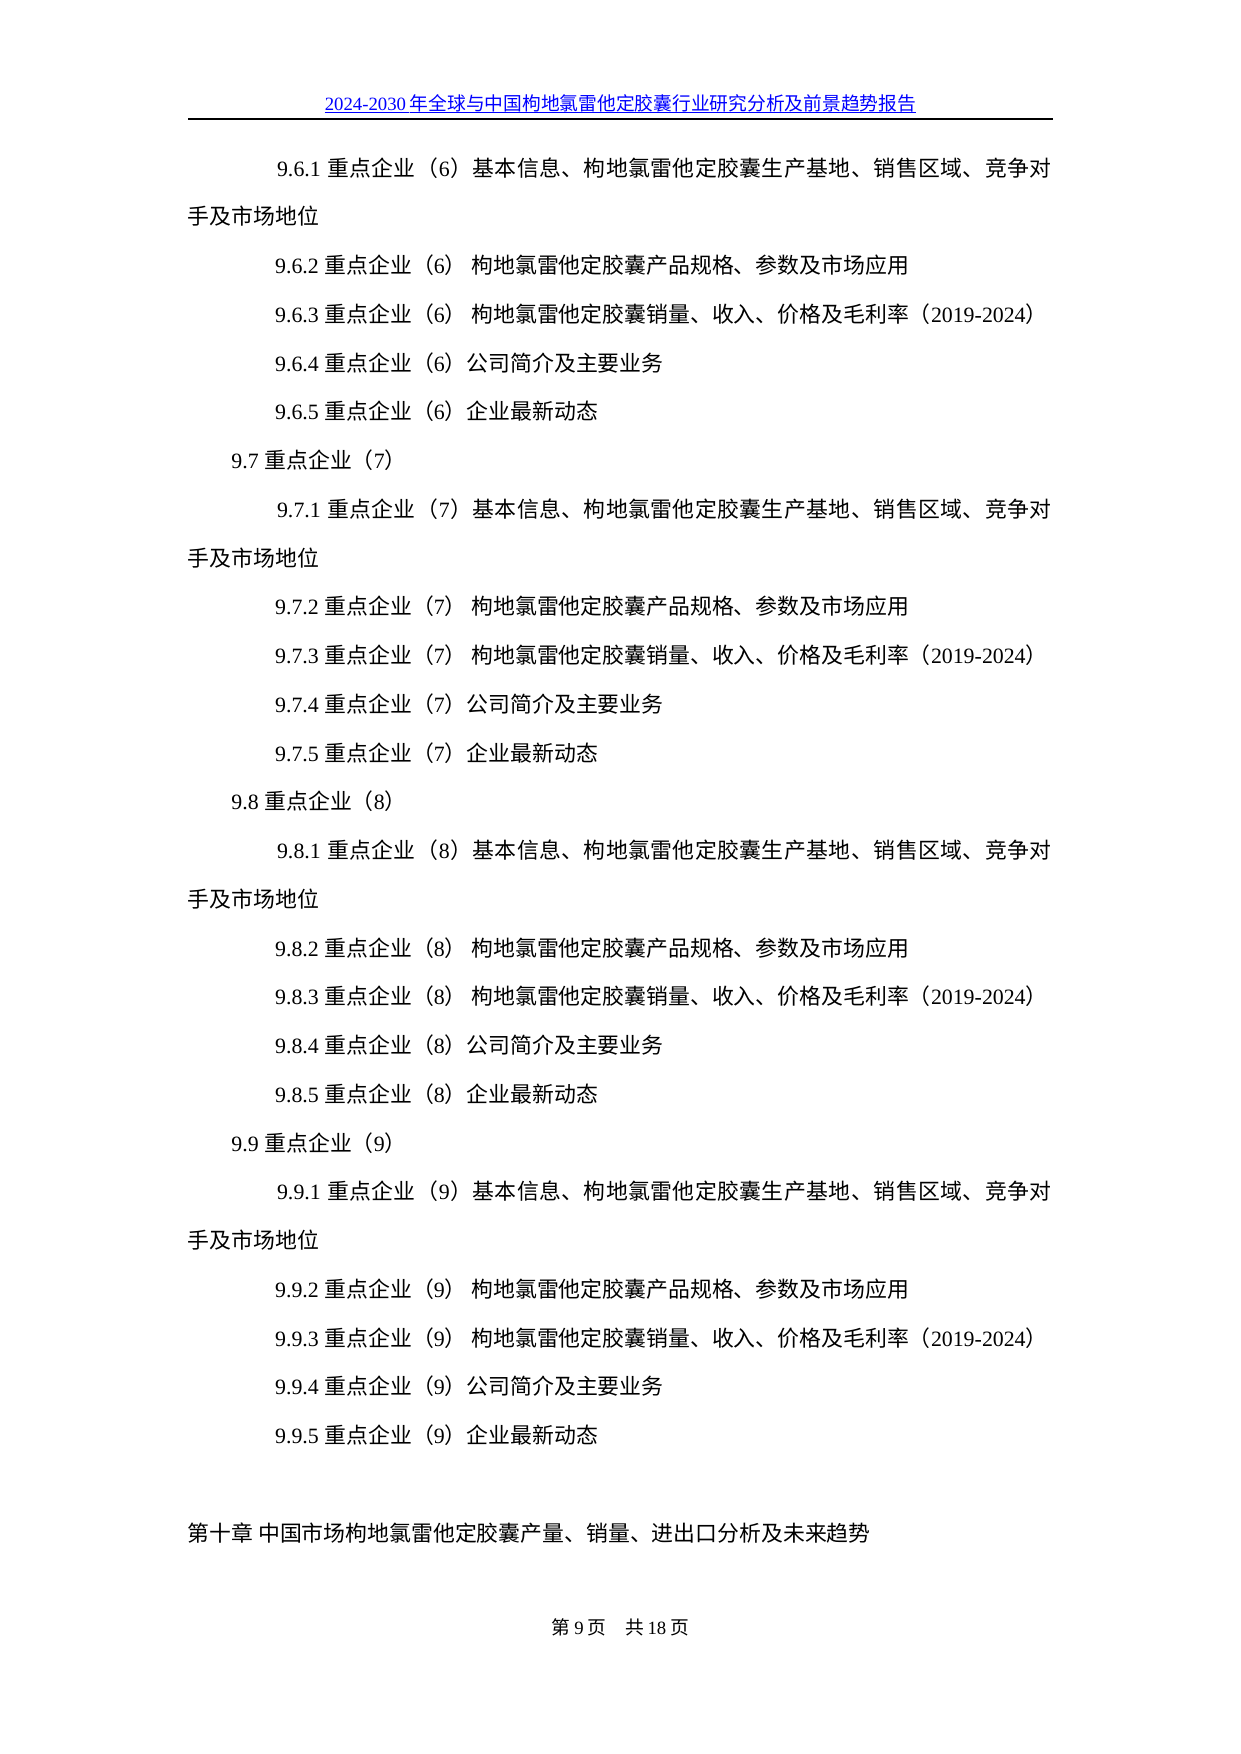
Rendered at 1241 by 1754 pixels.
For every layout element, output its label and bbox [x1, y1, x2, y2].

text [187, 150, 1053, 1548]
